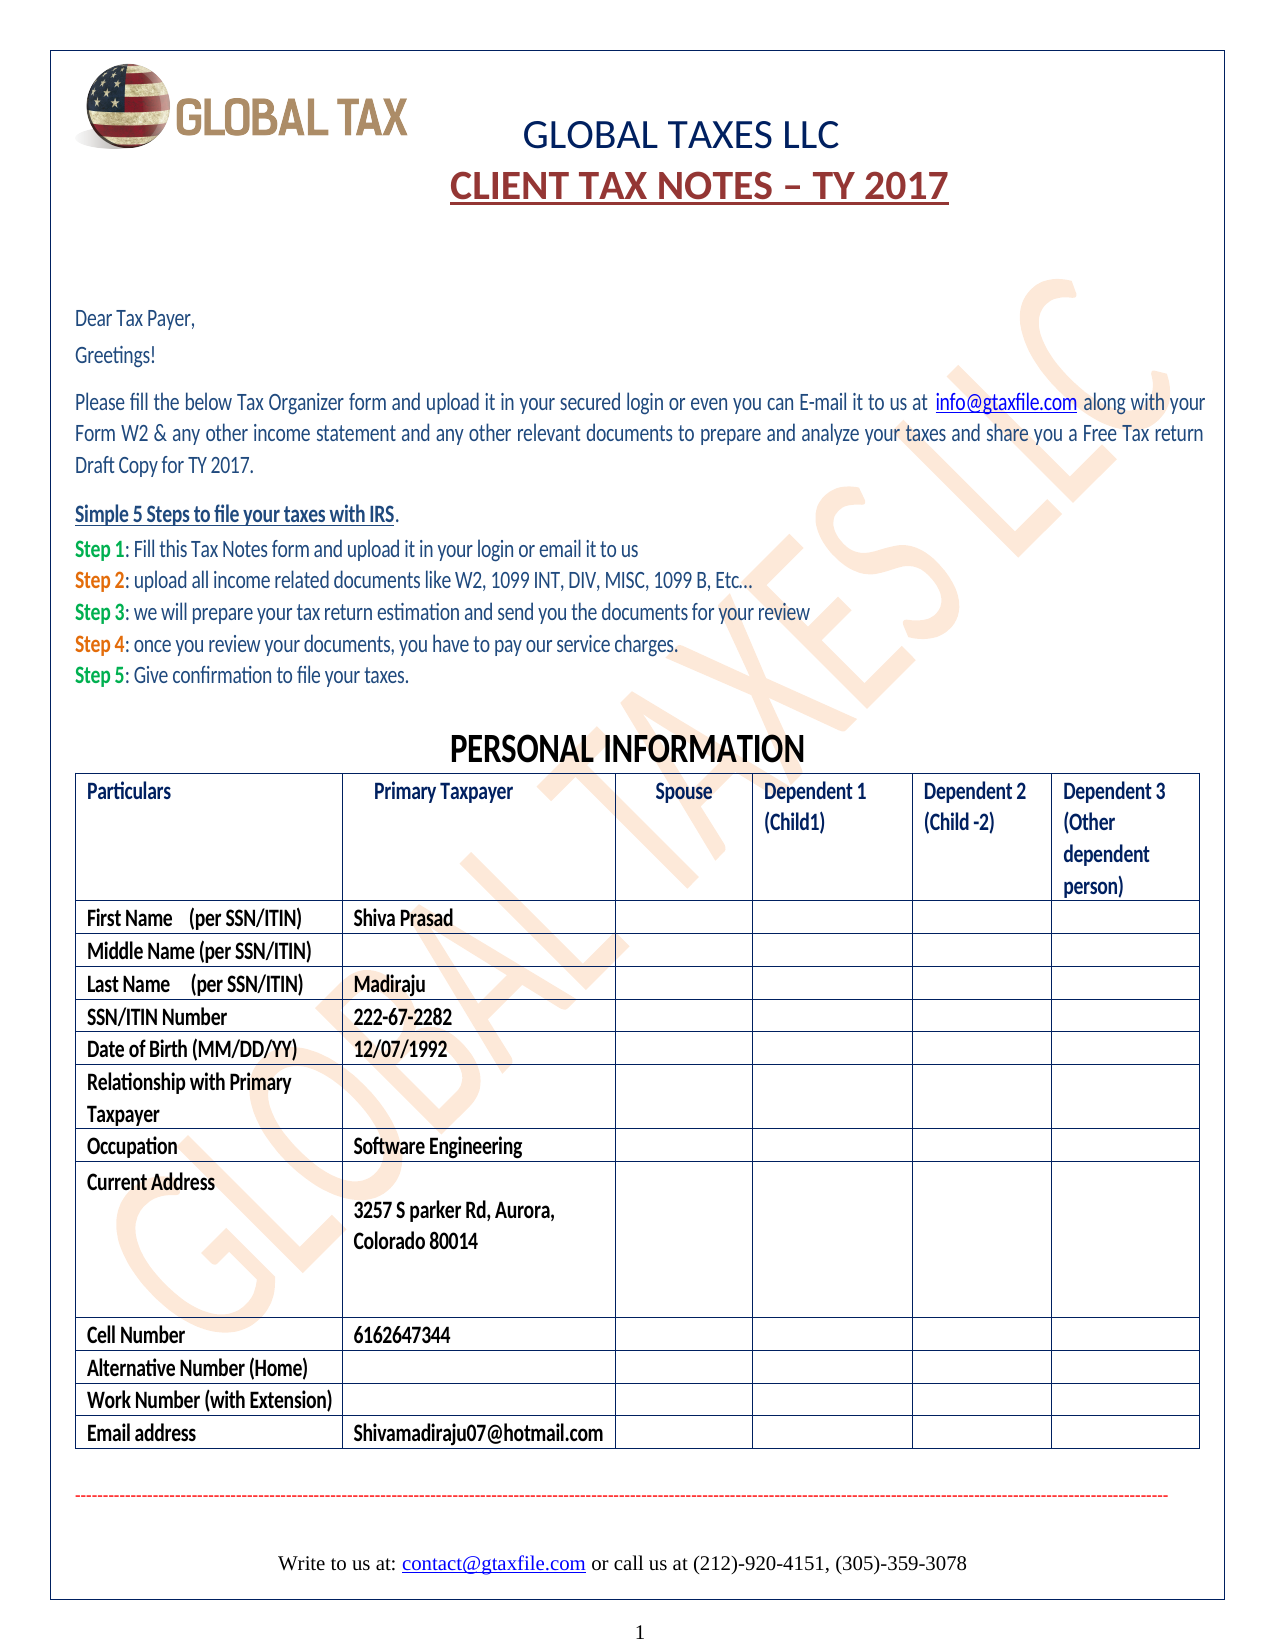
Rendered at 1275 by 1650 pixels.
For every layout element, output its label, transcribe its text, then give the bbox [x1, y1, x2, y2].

table_cell SSN/ITIN Number [76, 1000, 342, 1031]
table_cell [616, 1129, 752, 1161]
text Dear Tax Payer, [75, 301, 1206, 333]
table_cell [616, 1000, 752, 1031]
table_cell Shivamadiraju07@hotmail.com [343, 1416, 615, 1448]
table_cell Middle Name (per SSN/ITIN) [76, 934, 342, 966]
table_cell 3257 S parker Rd, Aurora, Colorado 80014 [343, 1162, 615, 1317]
table_cell [913, 1032, 1051, 1064]
table_cell Cell Number [76, 1318, 342, 1350]
table_cell [616, 1351, 752, 1382]
table_cell [753, 934, 912, 966]
table_cell [913, 901, 1051, 933]
table_header Dependent 3 (Other dependent person) [1052, 774, 1199, 900]
picture [75, 63, 408, 149]
table_cell 222-67-2282 [343, 1000, 615, 1031]
table_cell [913, 1351, 1051, 1382]
table_cell Current Address [76, 1162, 342, 1317]
table_cell [1052, 1000, 1199, 1031]
table_cell [1052, 934, 1199, 966]
table_cell Work Number (with Extension) [76, 1384, 342, 1415]
table_header Spouse [616, 774, 752, 900]
table_cell [913, 1416, 1051, 1448]
table_cell [913, 1318, 1051, 1350]
table_cell Shiva Prasad [343, 901, 615, 933]
table_cell Occupation [76, 1129, 342, 1161]
table_cell [1052, 1129, 1199, 1161]
table_header Particulars [76, 774, 342, 900]
table_cell [753, 1162, 912, 1317]
table_cell [753, 1000, 912, 1031]
table_cell [913, 1000, 1051, 1031]
table_cell [616, 934, 752, 966]
table_cell [753, 901, 912, 933]
table_cell Alternative Number (Home) [76, 1351, 342, 1382]
table_cell [343, 1065, 615, 1128]
table_cell [913, 967, 1051, 998]
table_header Dependent 1 (Child1) [753, 774, 912, 900]
table_cell [1052, 1351, 1199, 1382]
table_cell [753, 1129, 912, 1161]
text Greetings! [75, 338, 1206, 369]
text Step 5: Give confirmation to file your taxes. [75, 658, 1206, 690]
table_cell [616, 1416, 752, 1448]
table_cell [1052, 1065, 1199, 1128]
table_cell [343, 1351, 615, 1382]
text Simple 5 Steps to file your taxes with IRS. [75, 497, 1206, 529]
table_cell [616, 1032, 752, 1064]
table_cell [1052, 1416, 1199, 1448]
table_cell [1052, 1032, 1199, 1064]
table_cell [753, 1065, 912, 1128]
table_cell [616, 967, 752, 998]
table_cell [1052, 967, 1199, 998]
table_cell [913, 1162, 1051, 1317]
table_cell [753, 1351, 912, 1382]
text Step 4: once you review your documents, you have to pay our service charges. [75, 627, 1206, 658]
table_cell [1052, 1384, 1199, 1415]
table_cell 6162647344 [343, 1318, 615, 1350]
table_header Dependent 2 (Child -2) [913, 774, 1051, 900]
table_cell First Name (per SSN/ITIN) [76, 901, 342, 933]
table_cell [343, 934, 615, 966]
text Step 1: Fill this Tax Notes form and upload it in your login or email it to us [75, 532, 1206, 563]
table_cell 12/07/1992 [343, 1032, 615, 1064]
table_cell Date of Birth (MM/DD/YY) [76, 1032, 342, 1064]
table_cell [343, 1384, 615, 1415]
table_cell [1052, 1162, 1199, 1317]
table_cell [616, 1065, 752, 1128]
table_cell [753, 1032, 912, 1064]
table_cell [753, 1416, 912, 1448]
table_cell [913, 934, 1051, 966]
table_cell [1052, 901, 1199, 933]
table_cell [753, 967, 912, 998]
text Step 2: upload all income related documents like W2, 1099 INT, DIV, MISC, 1099 B, Etc… [75, 563, 1206, 595]
table_cell Relationship with Primary Taxpayer [76, 1065, 342, 1128]
table_cell [753, 1384, 912, 1415]
text Please fill the below Tax Organizer form and upload it in your secured login or even you can E-mail it to us at info@gtaxfile.com along with your Form W2 & any other income statement and any other relevant documents to prepare and analyze your taxes and share you a Free Tax return Draft Copy for TY 2017. [75, 384, 1206, 479]
table_cell Last Name (per SSN/ITIN) [76, 967, 342, 998]
text CLIENT TAX NOTES – TY 2017 [375, 159, 1200, 209]
text Step 3: we will prepare your tax return estimation and send you the documents for your review [75, 595, 1206, 627]
text PERSONAL INFORMATION [375, 720, 1206, 773]
table_cell [913, 1129, 1051, 1161]
table_cell Email address [76, 1416, 342, 1448]
table_cell [753, 1318, 912, 1350]
table_cell [616, 1384, 752, 1415]
table_header Primary Taxpayer [343, 774, 615, 900]
table_cell [616, 1162, 752, 1317]
table_cell [1052, 1318, 1199, 1350]
table_cell [616, 1318, 752, 1350]
table_cell [616, 901, 752, 933]
table_cell Madiraju [343, 967, 615, 998]
table_cell Software Engineering [343, 1129, 615, 1161]
table_cell [913, 1384, 1051, 1415]
table_cell [913, 1065, 1051, 1128]
